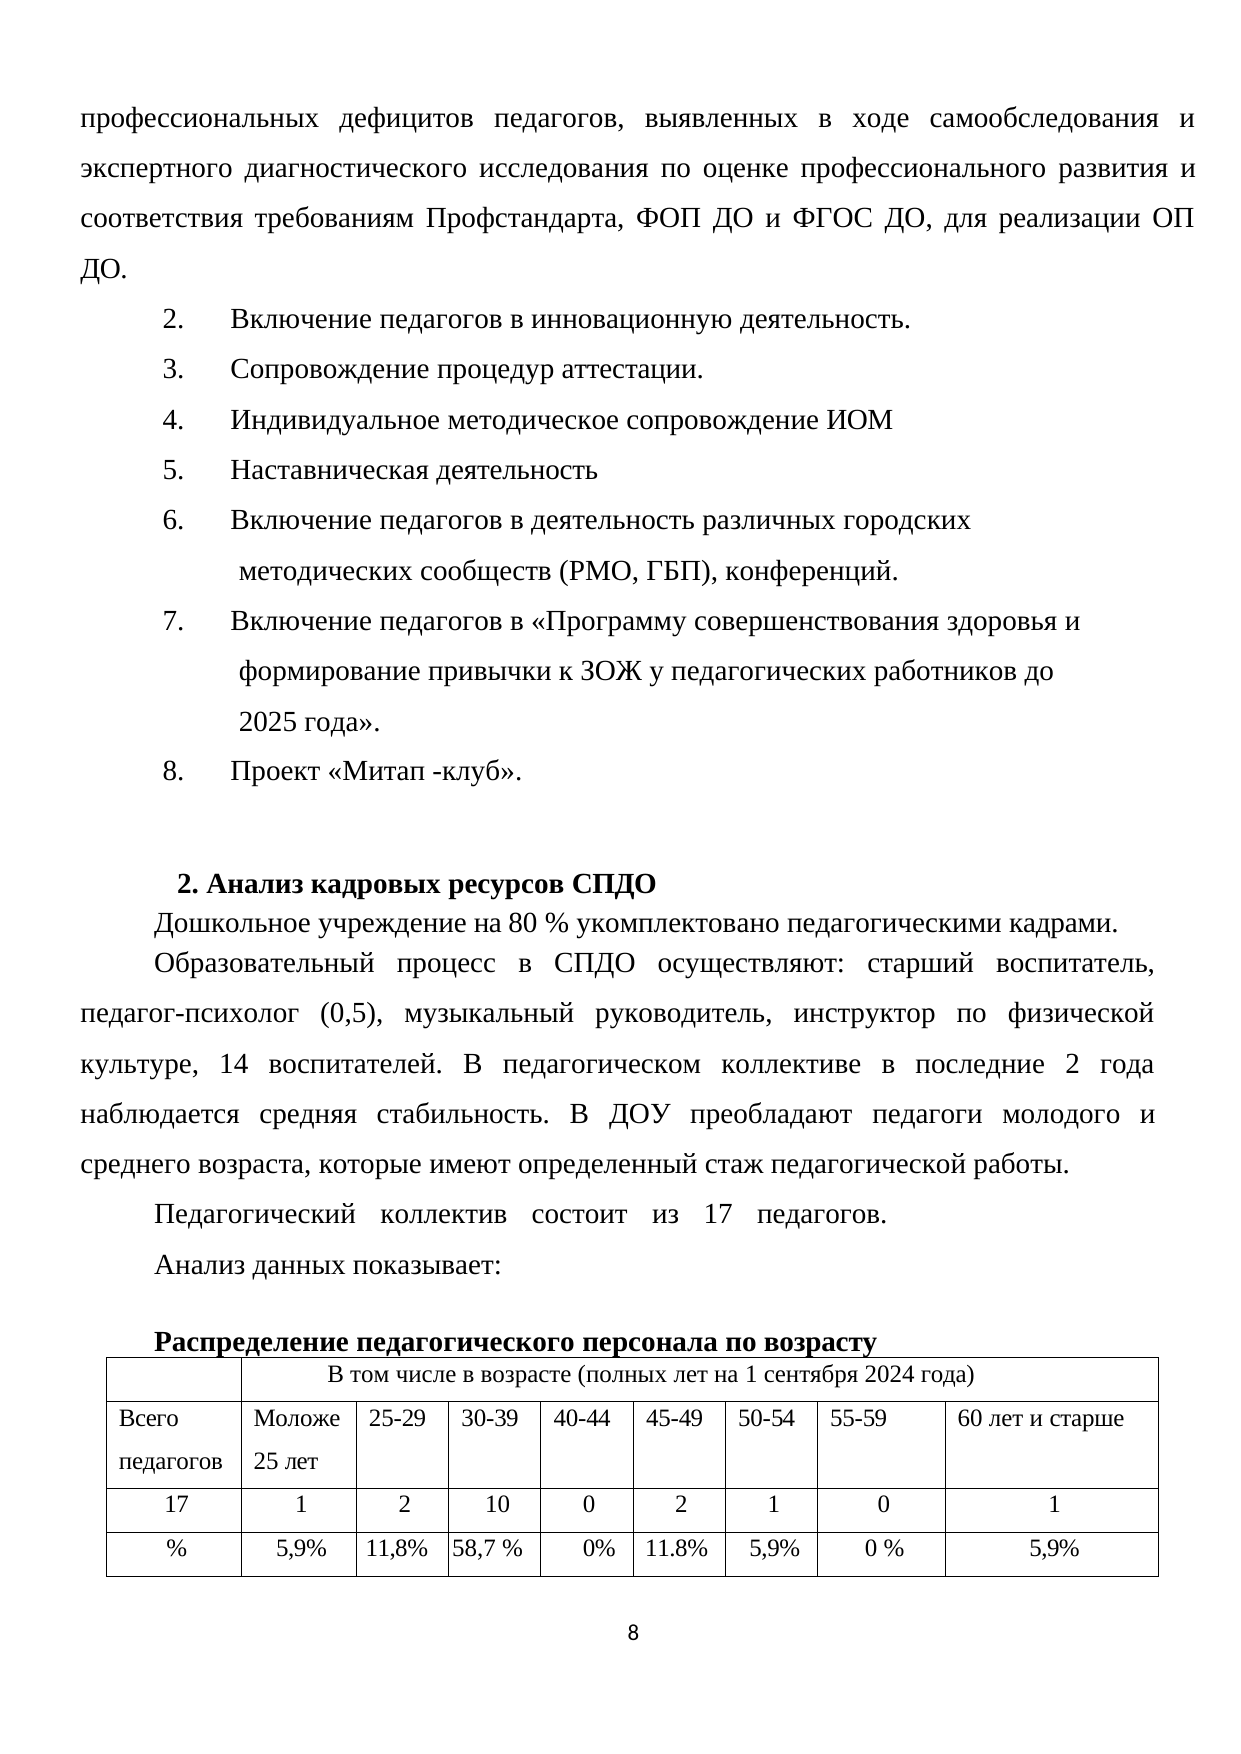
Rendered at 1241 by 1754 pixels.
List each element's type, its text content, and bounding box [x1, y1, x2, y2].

table_cell 0 [541, 1489, 633, 1532]
list Проект «Митап -клуб». [162, 754, 1226, 788]
table_cell 5,9% [726, 1533, 817, 1576]
subtitle 2. Анализ кадровых ресурсов СПДО [177, 867, 1226, 900]
text Дошкольное учреждение на 80 % укомплектовано педагогическими кадрами. [154, 905, 1226, 938]
list Сопровождение процедур аттестации. [162, 352, 1226, 385]
table_cell % [107, 1533, 241, 1576]
table_cell 30-39 [449, 1402, 540, 1488]
table_header [107, 1358, 241, 1401]
table_cell 2 [634, 1489, 725, 1532]
table_cell Моложе 25 лет [242, 1402, 356, 1488]
text профессиональных дефицитов педагогов, выявленных в ходе самообследования и экспертного диагностического исследования по оценке профессионального развития и соответствия требованиям Профстандарта, ФОП ДО и ФГОС ДО, для реализации ОП ДО. [80, 100, 1196, 284]
table_cell 17 [107, 1489, 241, 1532]
table_cell Всего педагогов [107, 1402, 241, 1488]
table_cell 55-59 [818, 1402, 945, 1488]
table_cell 5,9% [242, 1533, 356, 1576]
text Педагогический коллектив состоит из 17 педагогов. Анализ данных показывает: [154, 1197, 888, 1281]
table_cell 1 [726, 1489, 817, 1532]
table_cell 10 [449, 1489, 540, 1532]
text Образовательный процесс в СПДО осуществляют: старший воспитатель, педагог-психолог (0,5), музыкальный руководитель, инструктор по физической культуре, 14 воспитателей. В педагогическом коллективе в последние 2 года наблюдается средняя стабильность. В ДОУ преобладают педагоги молодого и среднего возраста, которые имеют определенный стаж педагогической работы. [80, 945, 1155, 1180]
list Включение педагогов в «Программу совершенствования здоровья и формирование привычки к ЗОЖ у педагогических работников до 2025 года». [162, 603, 1080, 737]
table_cell 5,9% [946, 1533, 1158, 1576]
table_cell 40-44 [541, 1402, 633, 1488]
list Включение педагогов в деятельность различных городских методических сообществ (РМО, ГБП), конференций. [162, 502, 1152, 586]
list Наставническая деятельность [162, 452, 1226, 486]
table_cell 11,8% [357, 1533, 448, 1576]
table_header В том числе в возрасте (полных лет на 1 сентября 2024 года) [242, 1358, 1158, 1401]
table_cell 11.8% [634, 1533, 725, 1576]
table_cell 1 [946, 1489, 1158, 1532]
table_cell 1 [242, 1489, 356, 1532]
table_cell 45-49 [634, 1402, 725, 1488]
list Включение педагогов в инновационную деятельность. [162, 301, 1154, 335]
table_cell 2 [357, 1489, 448, 1532]
list Индивидуальное методическое сопровождение ИОМ [162, 402, 1226, 436]
table_cell 60 лет и старше [946, 1402, 1158, 1488]
table_cell 58,7 % [449, 1533, 540, 1576]
table_cell 50-54 [726, 1402, 817, 1488]
table_cell 0 % [818, 1533, 945, 1576]
table_cell 0% [541, 1533, 633, 1576]
table_cell 0 [818, 1489, 945, 1532]
text Распределение педагогического персонала по возрасту [154, 1324, 1226, 1357]
table_cell 25-29 [357, 1402, 448, 1488]
